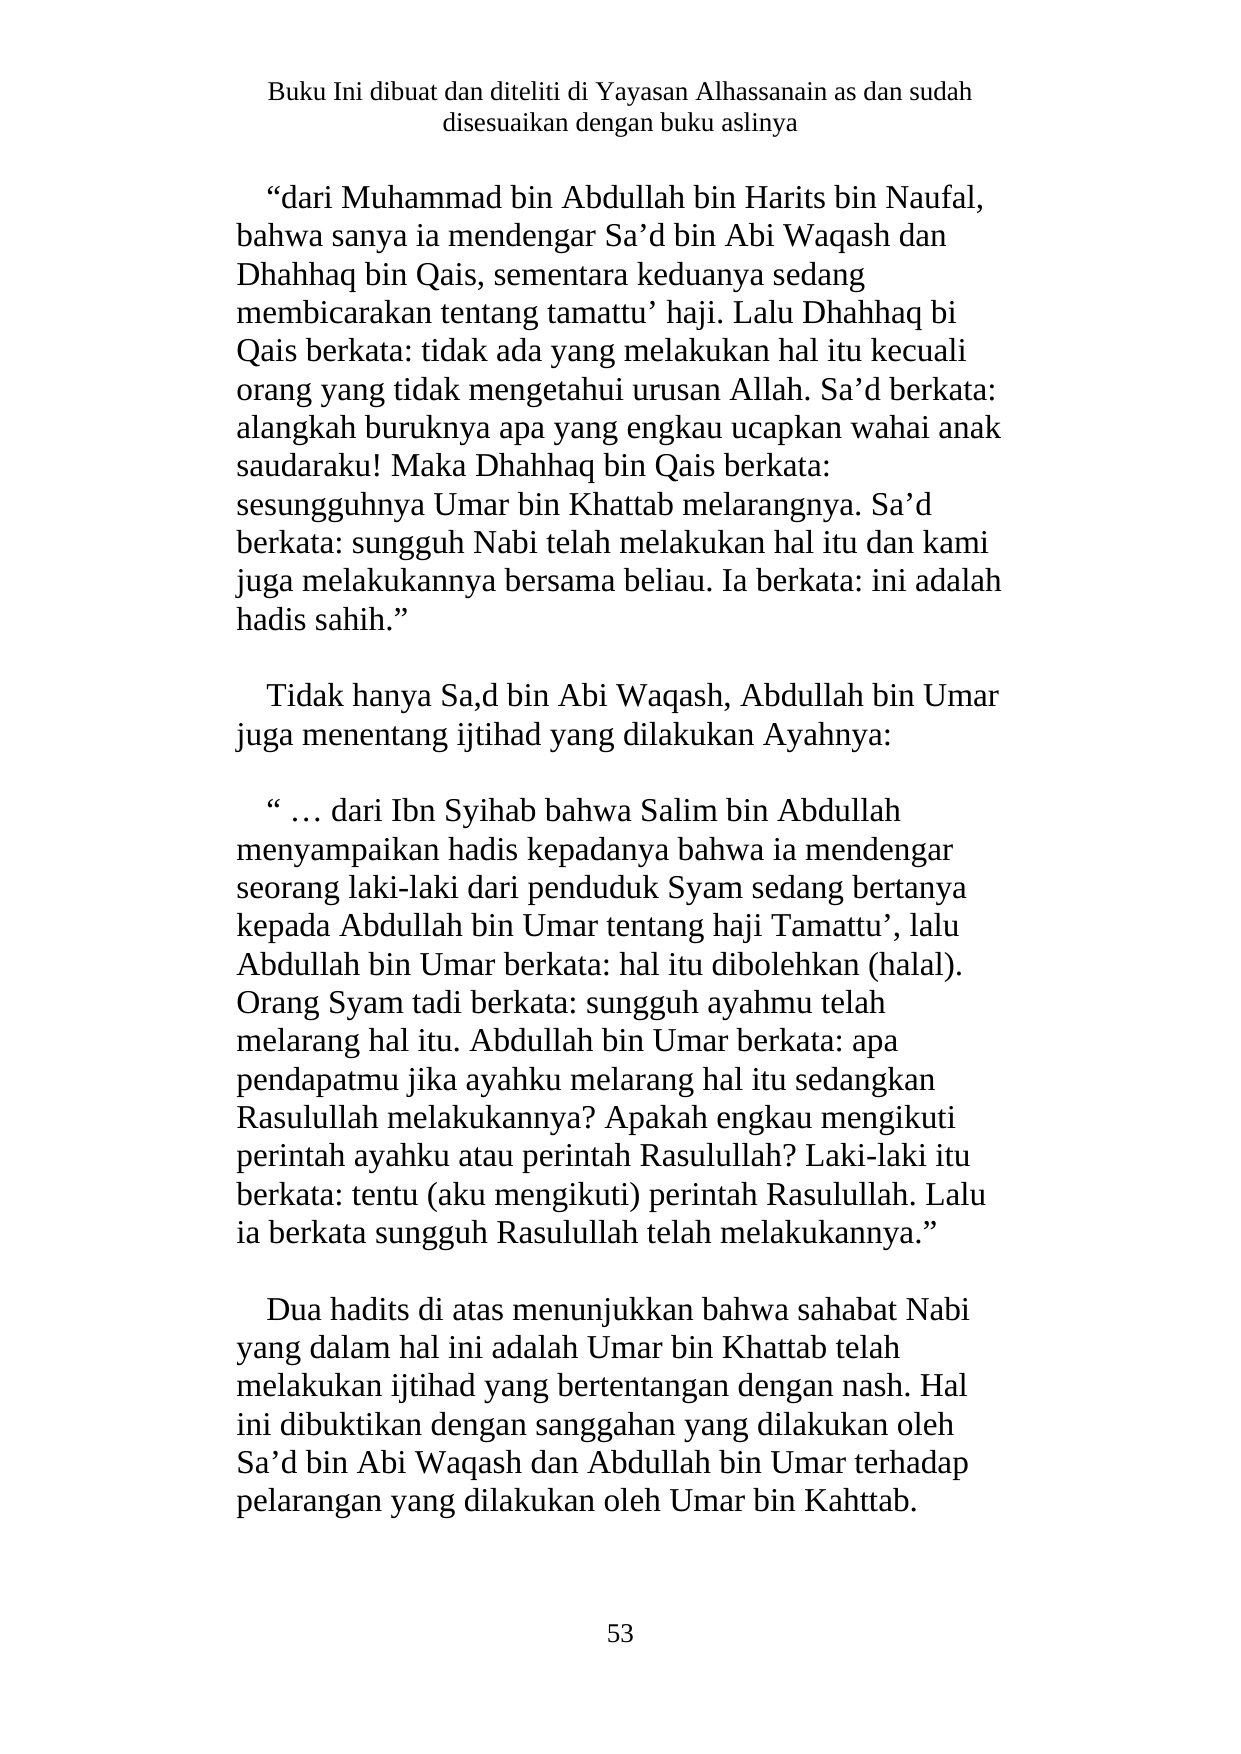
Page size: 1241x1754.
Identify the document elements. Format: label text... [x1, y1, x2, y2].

text Tidak hanya Sa,d bin Abi Waqash, Abdullah bin Umar juga menentang ijtihad yang dilakukan Ayahnya: [236, 676, 1004, 752]
text Dua hadits di atas menunjukkan bahwa sahabat Nabi yang dalam hal ini adalah Umar bin Khattab telah melakukan ijtihad yang bertentangan dengan nash. Hal ini dibuktikan dengan sanggahan yang dilakukan oleh Sa’d bin Abi Waqash dan Abdullah bin Umar terhadap pelarangan yang dilakukan oleh Umar bin Kahttab. [236, 1289, 1004, 1519]
text “ … dari Ibn Syihab bahwa Salim bin Abdullah menyampaikan hadis kepadanya bahwa ia mendengar seorang laki-laki dari penduduk Syam sedang bertanya kepada Abdullah bin Umar tentang haji Tamattu’, lalu Abdullah bin Umar berkata: hal itu dibolehkan (halal). Orang Syam tadi berkata: sungguh ayahmu telah melarang hal itu. Abdullah bin Umar berkata: apa pendapatmu jika ayahku melarang hal itu sedangkan Rasulullah melakukannya? Apakah engkau mengikuti perintah ayahku atau perintah Rasulullah? Laki-laki itu berkata: tentu (aku mengikuti) perintah Rasulullah. Lalu ia berkata sungguh Rasulullah telah melakukannya.” [236, 791, 1004, 1251]
text “dari Muhammad bin Abdullah bin Harits bin Naufal, bahwa sanya ia mendengar Sa’d bin Abi Waqash dan Dhahhaq bin Qais, sementara keduanya sedang membicarakan tentang tamattu’ haji. Lalu Dhahhaq bi Qais berkata: tidak ada yang melakukan hal itu kecuali orang yang tidak mengetahui urusan Allah. Sa’d berkata: alangkah buruknya apa yang engkau ucapkan wahai anak saudaraku! Maka Dhahhaq bin Qais berkata: sesungguhnya Umar bin Khattab melarangnya. Sa’d berkata: sungguh Nabi telah melakukan hal itu dan kami juga melakukannya bersama beliau. Ia berkata: ini adalah hadis sahih.” [236, 177, 1004, 637]
